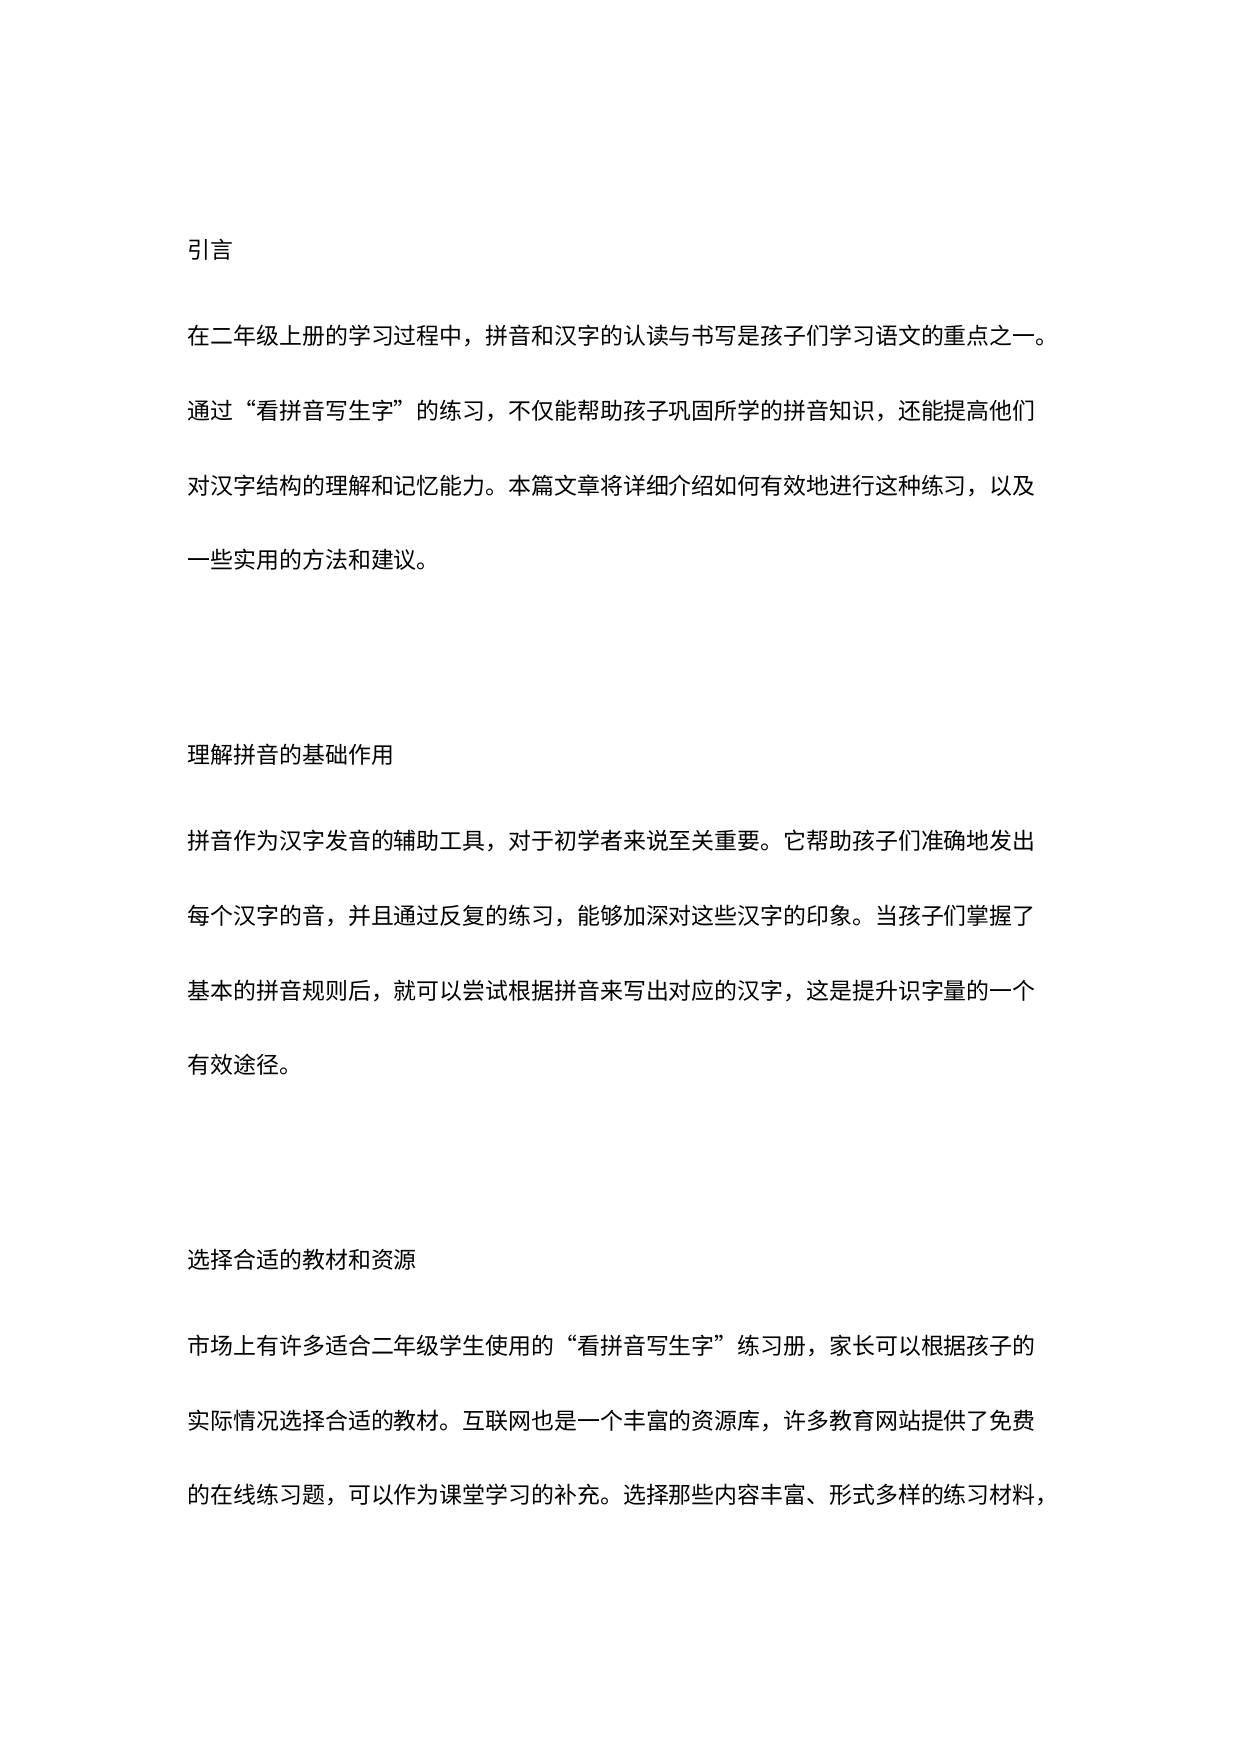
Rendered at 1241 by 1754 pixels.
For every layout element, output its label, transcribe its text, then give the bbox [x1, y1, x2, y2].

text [187, 1312, 1053, 1527]
text 选择合适的教材和资源 [187, 1226, 1053, 1291]
text 拼音作为汉字发音的辅助工具，对于初学者来说至关重要。它帮助孩子们准确地发出每个汉字的音，并且通过反复的练习，能够加深对这些汉字的印象。当孩子们掌握了基本的拼音规则后，就可以尝试根据拼音来写出对应的汉字，这是提升识字量的一个有效途径。 [187, 807, 1053, 1096]
text 在二年级上册的学习过程中，拼音和汉字的认读与书写是孩子们学习语文的重点之一。通过“看拼音写生字”的练习，不仅能帮助孩子巩固所学的拼音知识，还能提高他们对汉字结构的理解和记忆能力。本篇文章将详细介绍如何有效地进行这种练习，以及一些实用的方法和建议。 [187, 302, 1053, 591]
text 引言 [187, 216, 1053, 281]
text 理解拼音的基础作用 [187, 721, 1053, 786]
